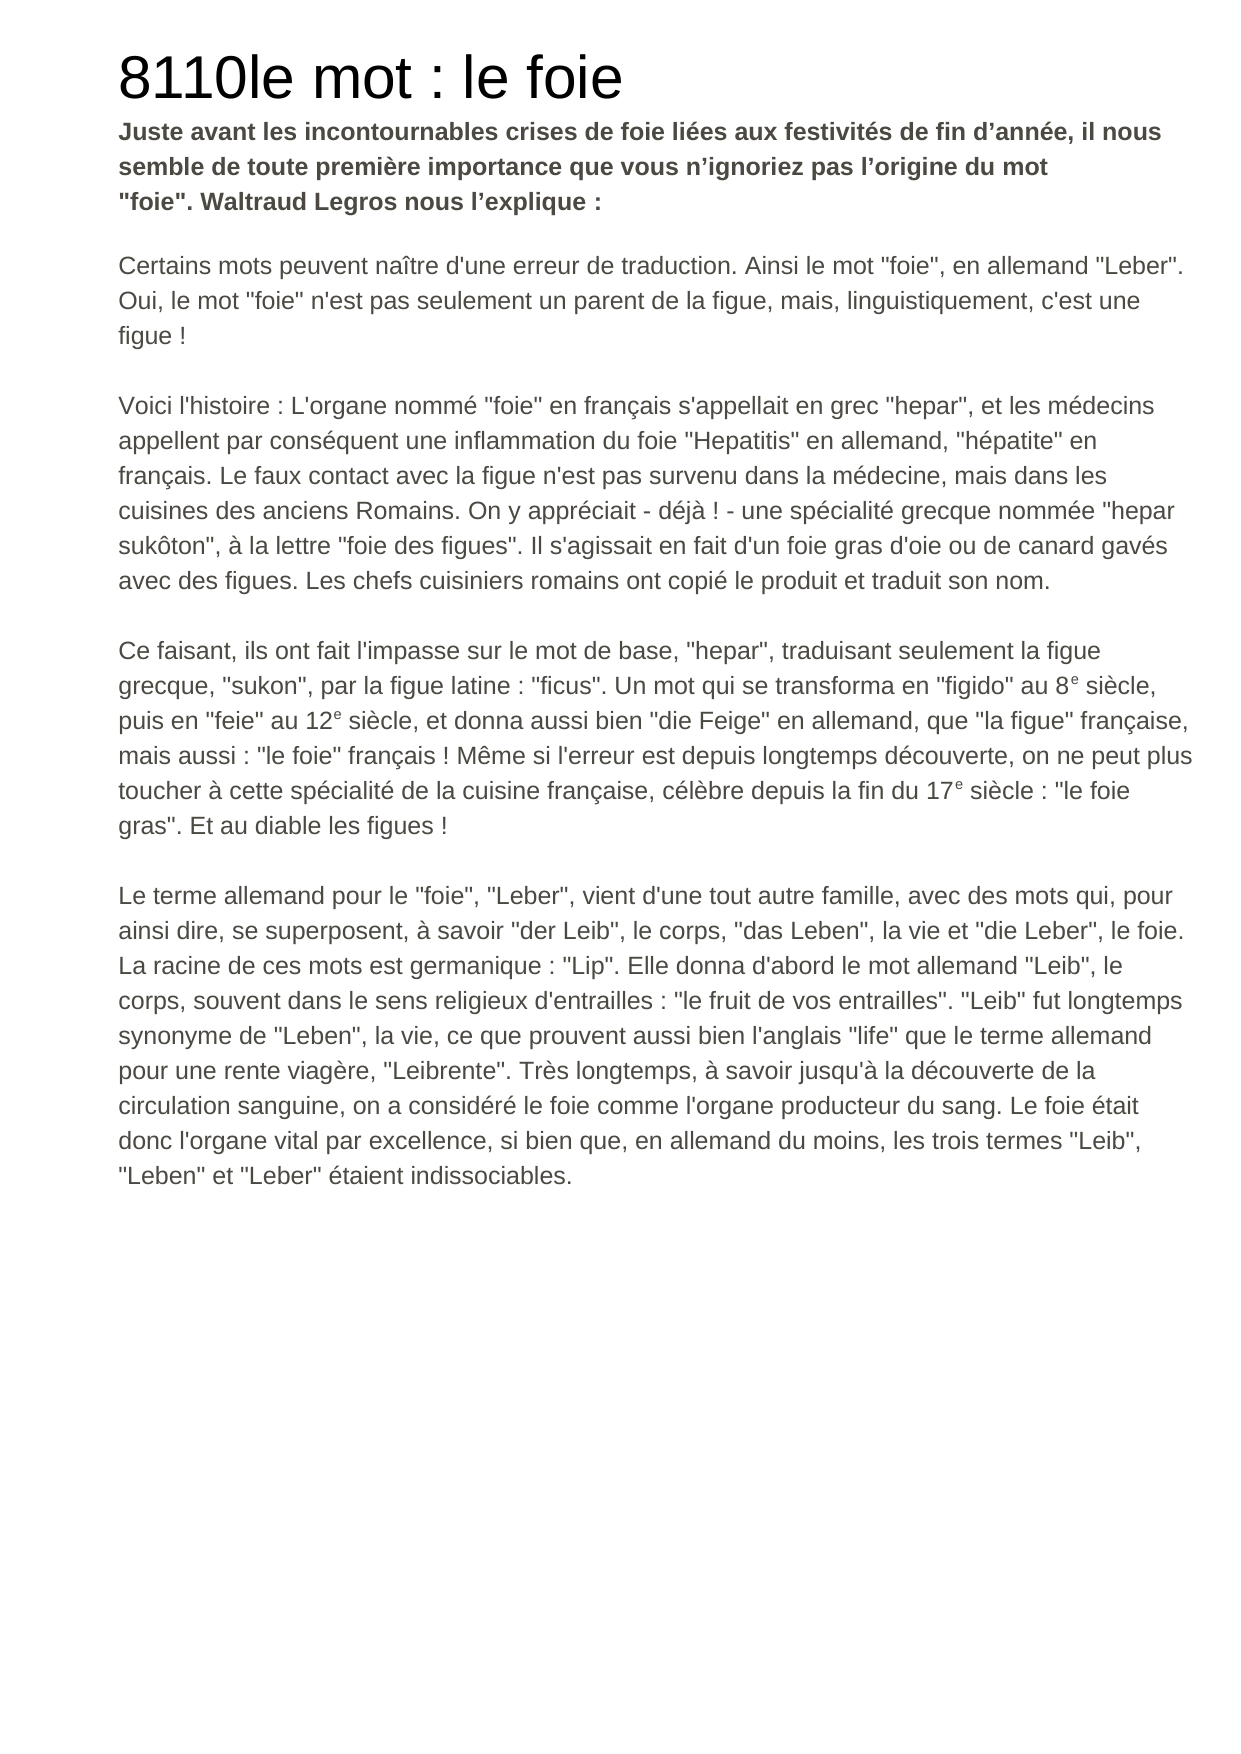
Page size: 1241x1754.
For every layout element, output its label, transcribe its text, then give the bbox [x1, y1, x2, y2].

text Certains mots peuvent naître d'une erreur de traduction. Ainsi le mot "foie", en allemand "Leber". Oui, le mot "foie" n'est pas seulement un parent de la figue, mais, linguistiquement, c'est une figue ! Voici l'histoire : L'organe nommé "foie" en français s'appellait en grec "hepar", et les médecins appellent par conséquent une inflammation du foie "Hepatitis" en allemand, "hépatite" en français. Le faux contact avec la figue n'est pas survenu dans la médecine, mais dans les cuisines des anciens Romains. On y appréciait - déjà ! - une spécialité grecque nommée "hepar sukôton", à la lettre "foie des figues". Il s'agissait en fait d'un foie gras d'oie ou de canard gavés avec des figues. Les chefs cuisiniers romains ont copié le produit et traduit son nom. Ce faisant, ils ont fait l'impasse sur le mot de base, "hepar", traduisant seulement la figue grecque, "sukon", par la figue latine : "ficus". Un mot qui se transforma en "figido" au 8e siècle, puis en "feie" au 12e siècle, et donna aussi bien "die Feige" en allemand, que "la figue" française, mais aussi : "le foie" français ! Même si l'erreur est depuis longtemps découverte, on ne peut plus toucher à cette spécialité de la cuisine française, célèbre depuis la fin du 17e siècle : "le foie gras". Et au diable les figues ! Le terme allemand pour le "foie", "Leber", vient d'une tout autre famille, avec des mots qui, pour ainsi dire, se superposent, à savoir "der Leib", le corps, "das Leben", la vie et "die Leber", le foie. La racine de ces mots est germanique : "Lip". Elle donna d'abord le mot allemand "Leib", le corps, souvent dans le sens religieux d'entrailles : "le fruit de vos entrailles". "Leib" fut longtemps synonyme de "Leben", la vie, ce que prouvent aussi bien l'anglais "life" que le terme allemand pour une rente viagère, "Leibrente". Très longtemps, à savoir jusqu'à la découverte de la circulation sanguine, on a considéré le foie comme l'organe producteur du sang. Le foie était donc l'organe vital par excellence, si bien que, en allemand du moins, les trois termes "Leib", "Leben" et "Leber" étaient indissociables. [118, 245, 1199, 1190]
text 8110le mot : le foie [118, 41, 1199, 111]
text Juste avant les incontournables crises de foie liées aux festivités de fin d’année, il nous semble de toute première importance que vous n’ignoriez pas l’origine du mot "foie". Waltraud Legros nous l’explique : [118, 111, 1199, 216]
